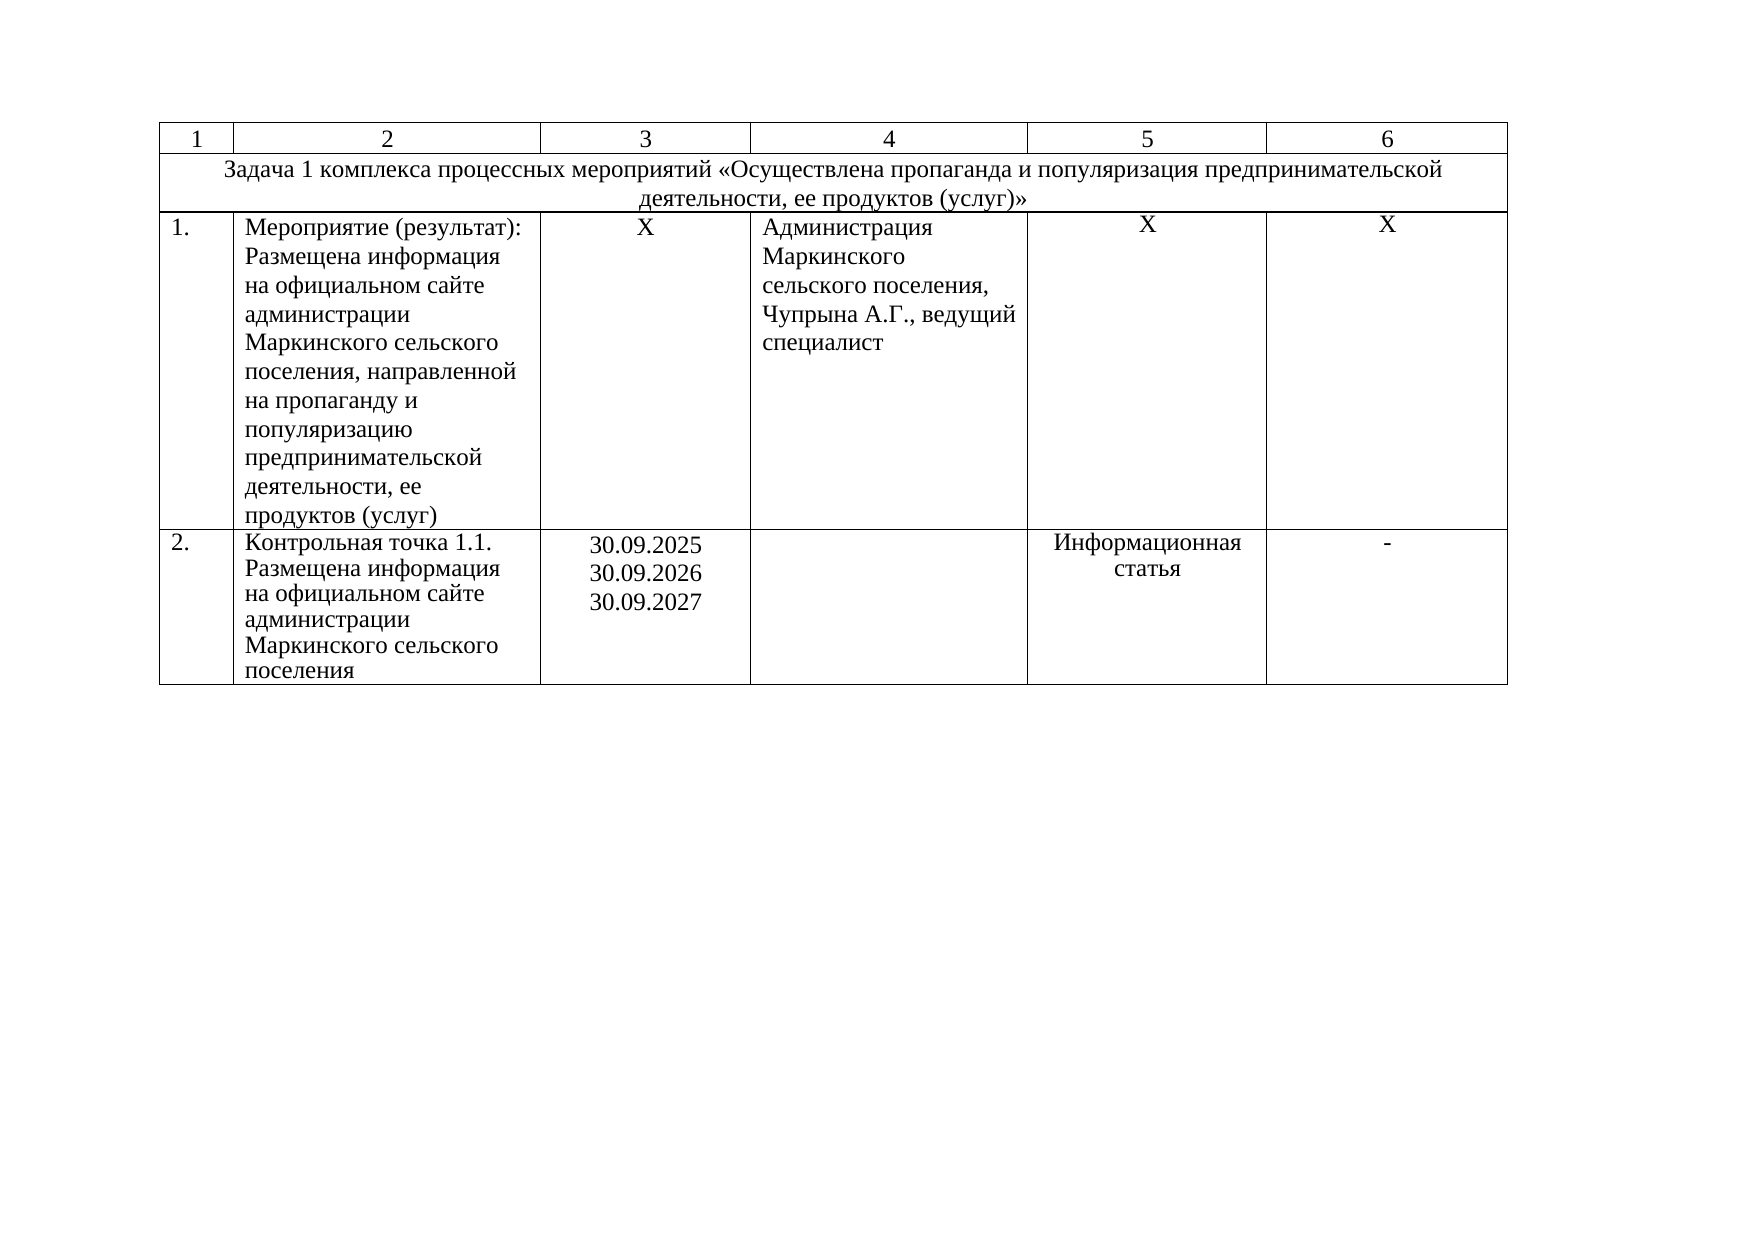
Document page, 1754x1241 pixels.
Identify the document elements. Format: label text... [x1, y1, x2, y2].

table_cell 6 [1267, 123, 1507, 153]
table_cell Х [541, 213, 750, 529]
table_cell Мероприятие (результат): Размещена информация на официальном сайте администрации Маркинского сельского поселения, направленной на пропаганду и популяризацию предпринимательской деятельности, ее продуктов (услуг) [234, 213, 540, 529]
table_cell 1 [160, 123, 233, 153]
table_cell Задача 1 комплекса процессных мероприятий «Осуществлена пропаганда и популяризация предпринимательской деятельности, ее продуктов (услуг)» [160, 154, 1507, 211]
table_cell Администрация Маркинского сельского поселения, Чупрына А.Г., ведущий специалист [751, 213, 1027, 529]
table_cell 4 [751, 123, 1027, 153]
table_cell 5 [1028, 123, 1266, 153]
table_cell 2. [160, 530, 233, 684]
table_cell 2 [234, 123, 540, 153]
table_cell Контрольная точка 1.1. Размещена информация на официальном сайте администрации Маркинского сельского поселения [234, 530, 540, 684]
table_cell 3 [541, 123, 750, 153]
table_cell 1. [160, 213, 233, 529]
table_cell [751, 530, 1027, 684]
table_cell Х [1028, 213, 1266, 529]
table_cell 30.09.2025 30.09.2026 30.09.2027 [541, 530, 750, 684]
table_cell Х [1267, 213, 1507, 529]
table_cell Информационная статья [1028, 530, 1266, 684]
table_cell - [1267, 530, 1507, 684]
